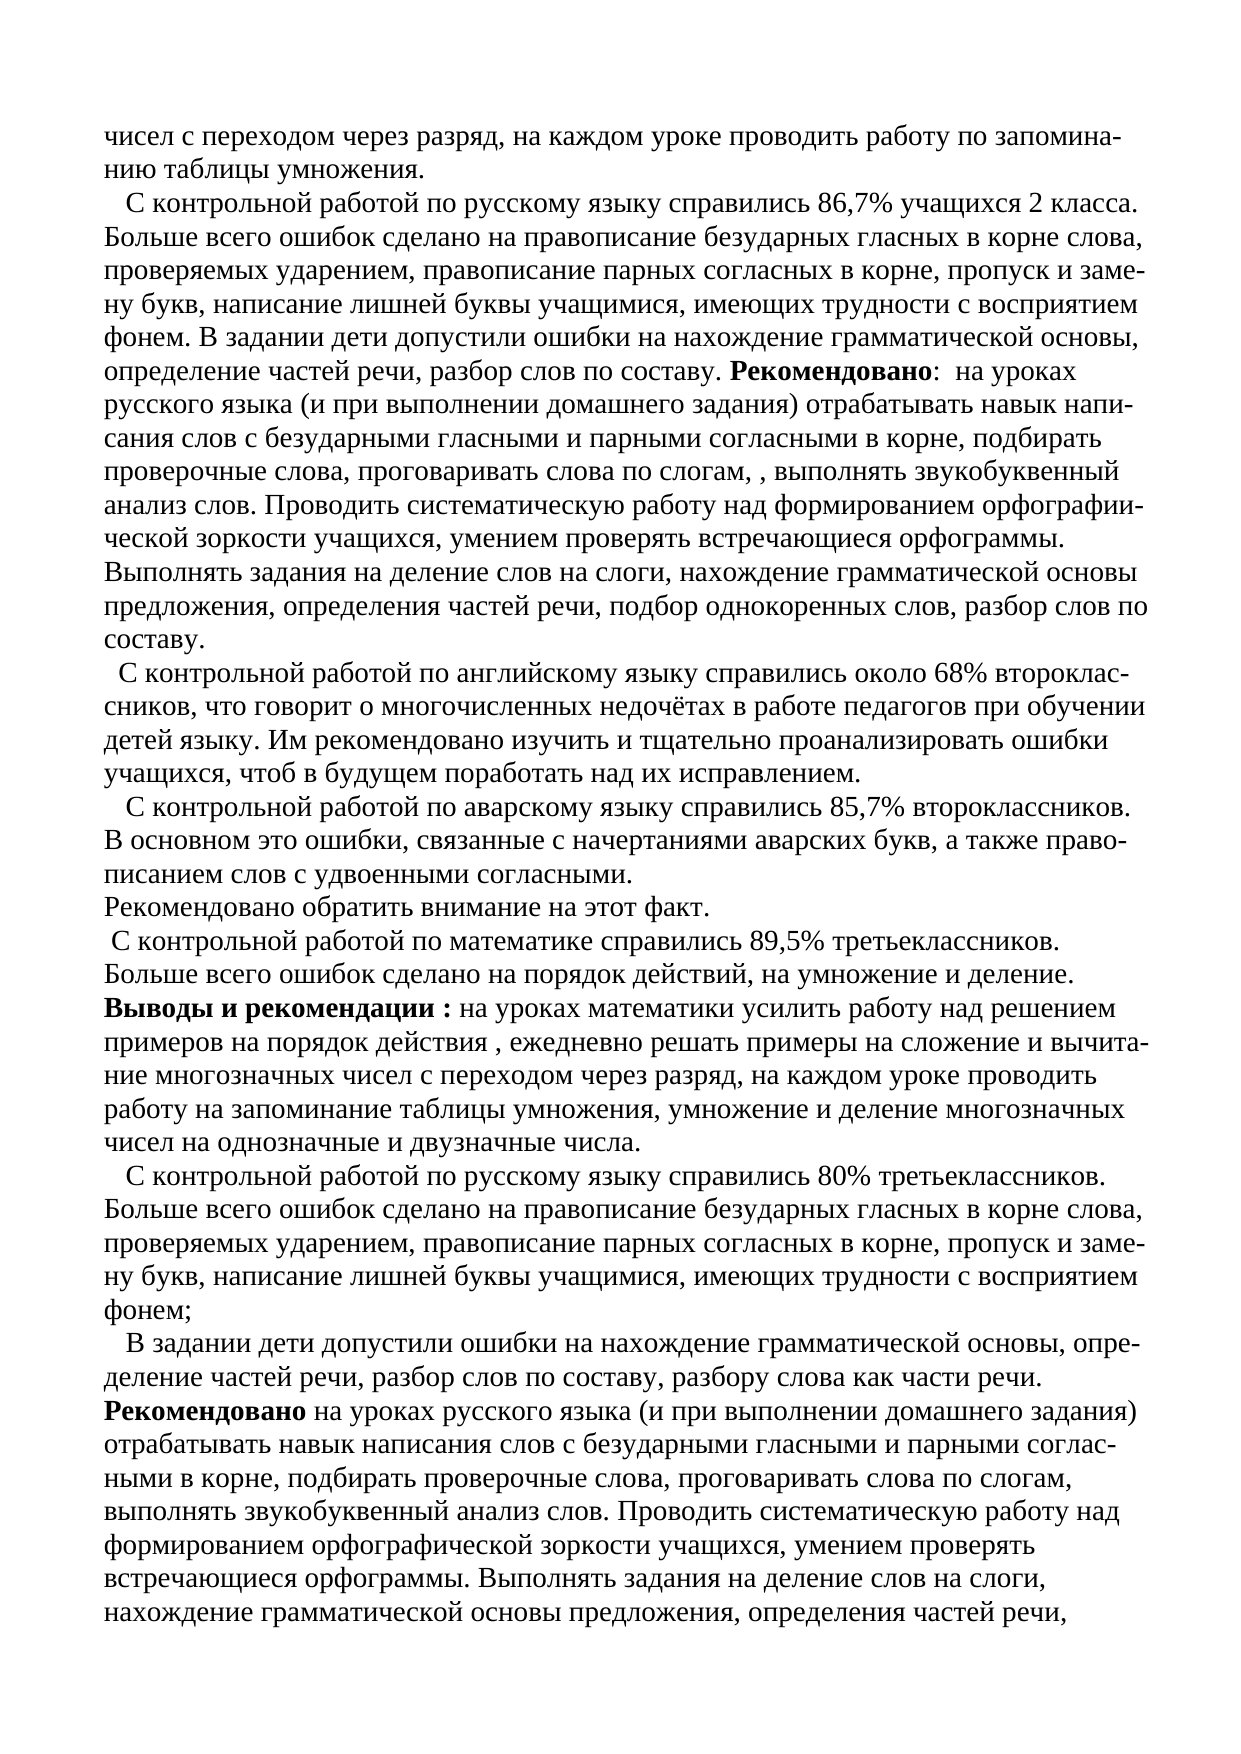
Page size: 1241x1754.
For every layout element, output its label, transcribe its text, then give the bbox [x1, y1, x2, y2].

text С контрольной работой по английскому языку справились около 68% второклас-сников, что говорит о многочисленных недочётах в работе педагогов при обучении детей языку. Им рекомендовано изучить и тщательно проанализировать ошибки учащихся, чтоб в будущем поработать над их исправлением. [103, 655, 1152, 789]
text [103, 118, 1152, 185]
text С контрольной работой по аварскому языку справились 85,7% второклассников. В основном это ошибки, связанные с начертаниями аварских букв, а также право-писанием слов с удвоенными согласными. [103, 789, 1152, 889]
text С контрольной работой по русскому языку справились 86,7% учащихся 2 класса. [103, 185, 1152, 219]
text Больше всего ошибок сделано на правописание безударных гласных в корне слова, проверяемых ударением, правописание парных согласных в корне, пропуск и заме-ну букв, написание лишней буквы учащимися, имеющих трудности с восприятием фонем; [103, 1191, 1152, 1326]
text С контрольной работой по русскому языку справились 80% третьеклассников. [103, 1158, 1152, 1191]
text Выводы и рекомендации : на уроках математики усилить работу над решением примеров на порядок действия , ежедневно решать примеры на сложение и вычита-ние многозначных чисел с переходом через разряд, на каждом уроке проводить работу на запоминание таблицы умножения, умножение и деление многозначных чисел на однозначные и двузначные числа. [103, 990, 1152, 1158]
text Больше всего ошибок сделано на правописание безударных гласных в корне слова, проверяемых ударением, правописание парных согласных в корне, пропуск и заме-ну букв, написание лишней буквы учащимися, имеющих трудности с восприятием фонем. В задании дети допустили ошибки на нахождение грамматической основы, определение частей речи, разбор слов по составу. Рекомендовано: на уроках русского языка (и при выполнении домашнего задания) отрабатывать навык напи-сания слов с безударными гласными и парными согласными в корне, подбирать проверочные слова, проговаривать слова по слогам, , выполнять звукобуквенный анализ слов. Проводить систематическую работу над формированием орфографии-ческой зоркости учащихся, умением проверять встречающиеся орфограммы. Выполнять задания на деление слов на слоги, нахождение грамматической основы предложения, определения частей речи, подбор однокоренных слов, разбор слов по составу. [103, 219, 1152, 655]
text Рекомендовано обратить внимание на этот факт. [103, 889, 1152, 923]
text С контрольной работой по математике справились 89,5% третьеклассников. [103, 923, 1152, 957]
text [103, 1326, 1152, 1627]
text Больше всего ошибок сделано на порядок действий, на умножение и деление. [103, 957, 1152, 990]
